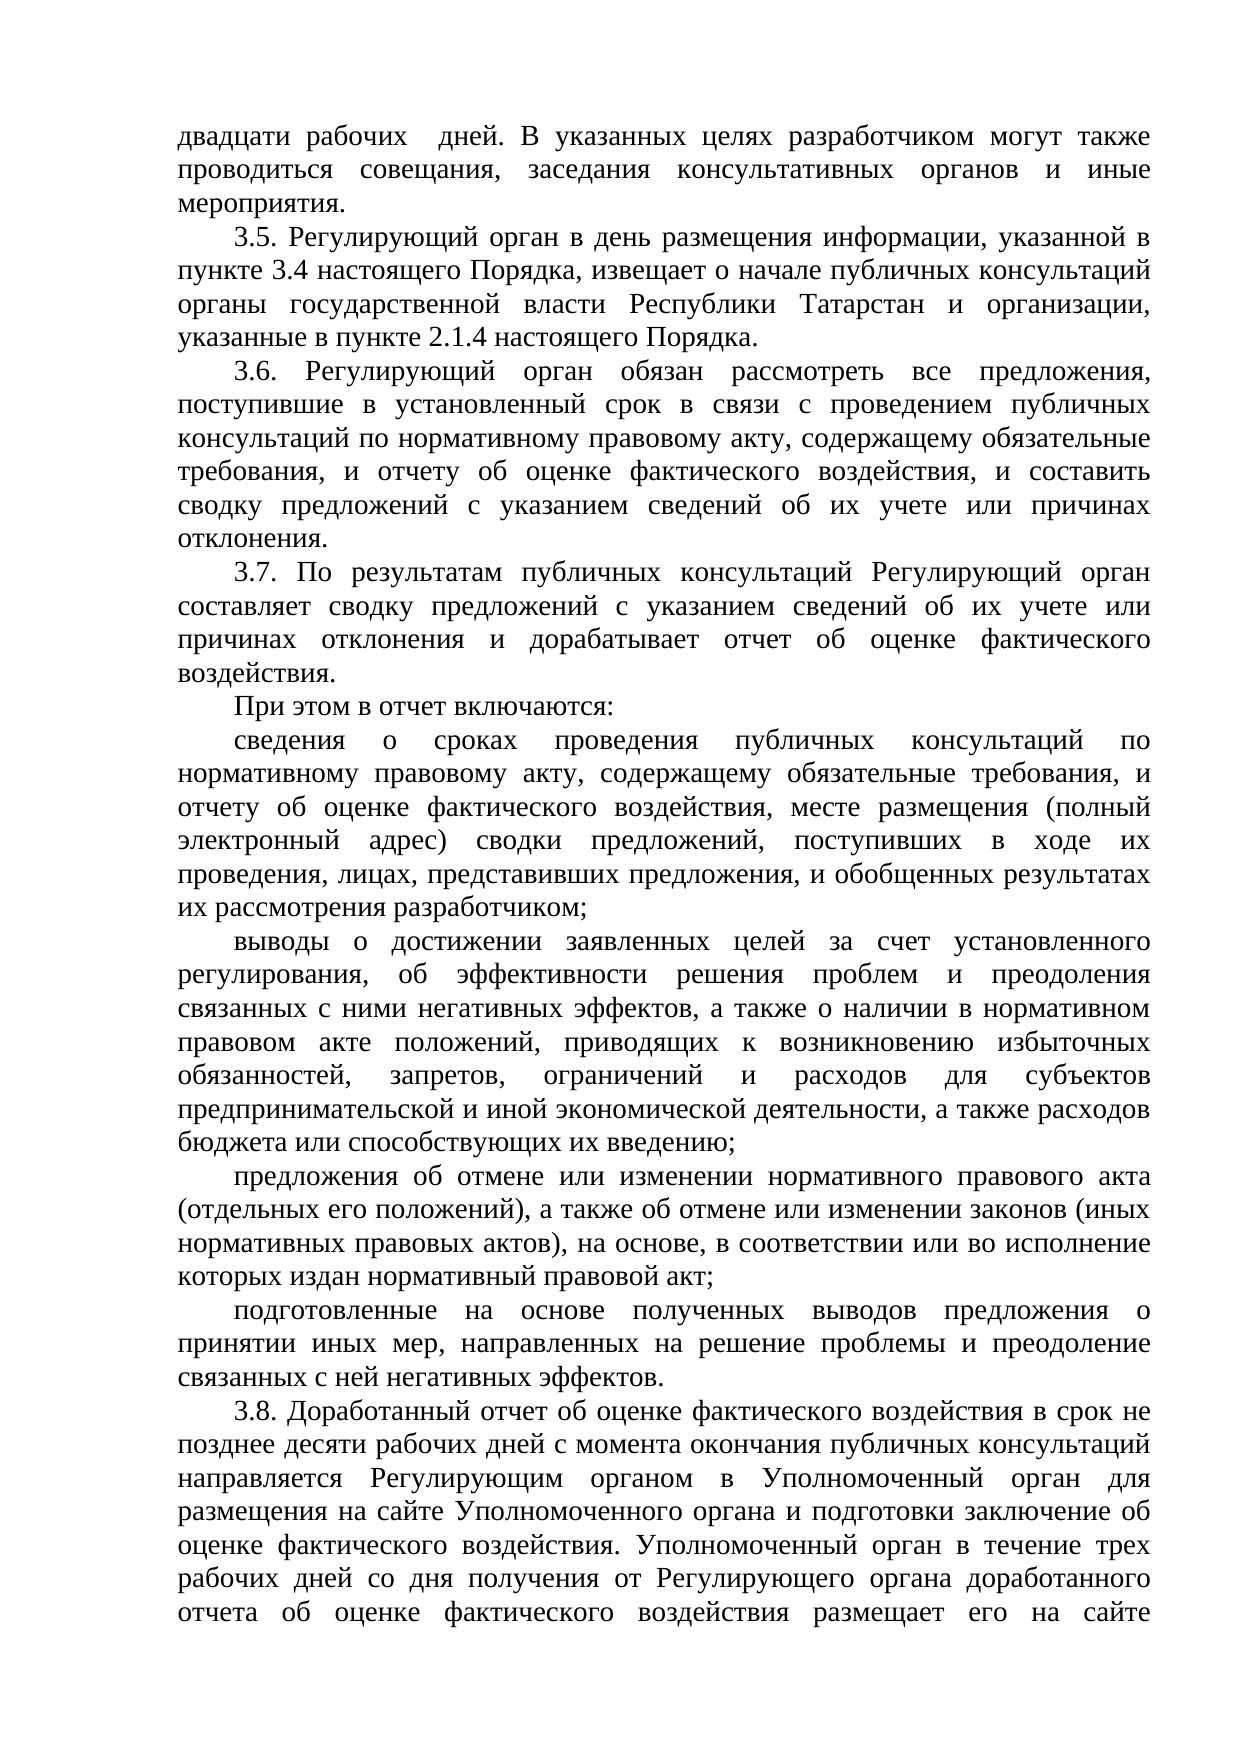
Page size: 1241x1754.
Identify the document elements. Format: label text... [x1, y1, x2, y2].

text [177, 1393, 1152, 1627]
text 3.5. Регулирующий орган в день размещения информации, указанной в пункте 3.4 настоящего Порядка, извещает о начале публичных консультаций органы государственной власти Республики Татарстан и организации, указанные в пункте 2.1.4 настоящего Порядка. [177, 219, 1152, 353]
text 3.7. По результатам публичных консультаций Регулирующий орган составляет сводку предложений с указанием сведений об их учете или причинах отклонения и дорабатывает отчет об оценке фактического воздействия. [177, 554, 1152, 688]
text сведения о сроках проведения публичных консультаций по нормативному правовому акту, содержащему обязательные требования, и отчету об оценке фактического воздействия, месте размещения (полный электронный адрес) сводки предложений, поступивших в ходе их проведения, лицах, представивших предложения, и обобщенных результатах их рассмотрения разработчиком; [177, 722, 1152, 923]
text При этом в отчет включаются: [177, 688, 1152, 722]
text подготовленные на основе полученных выводов предложения о принятии иных мер, направленных на решение проблемы и преодоление связанных с ней негативных эффектов. [177, 1292, 1152, 1393]
text 3.6. Регулирующий орган обязан рассмотреть все предложения, поступившие в установленный срок в связи с проведением публичных консультаций по нормативному правовому акту, содержащему обязательные требования, и отчету об оценке фактического воздействия, и составить сводку предложений с указанием сведений об их учете или причинах отклонения. [177, 353, 1152, 554]
text предложения об отмене или изменении нормативного правового акта (отдельных его положений), а также об отмене или изменении законов (иных нормативных правовых актов), на основе, в соответствии или во исполнение которых издан нормативный правовой акт; [177, 1158, 1152, 1292]
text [177, 118, 1152, 219]
text выводы о достижении заявленных целей за счет установленного регулирования, об эффективности решения проблем и преодоления связанных с ними негативных эффектов, а также о наличии в нормативном правовом акте положений, приводящих к возникновению избыточных обязанностей, запретов, ограничений и расходов для субъектов предпринимательской и иной экономической деятельности, а также расходов бюджета или способствующих их введению; [177, 923, 1152, 1158]
